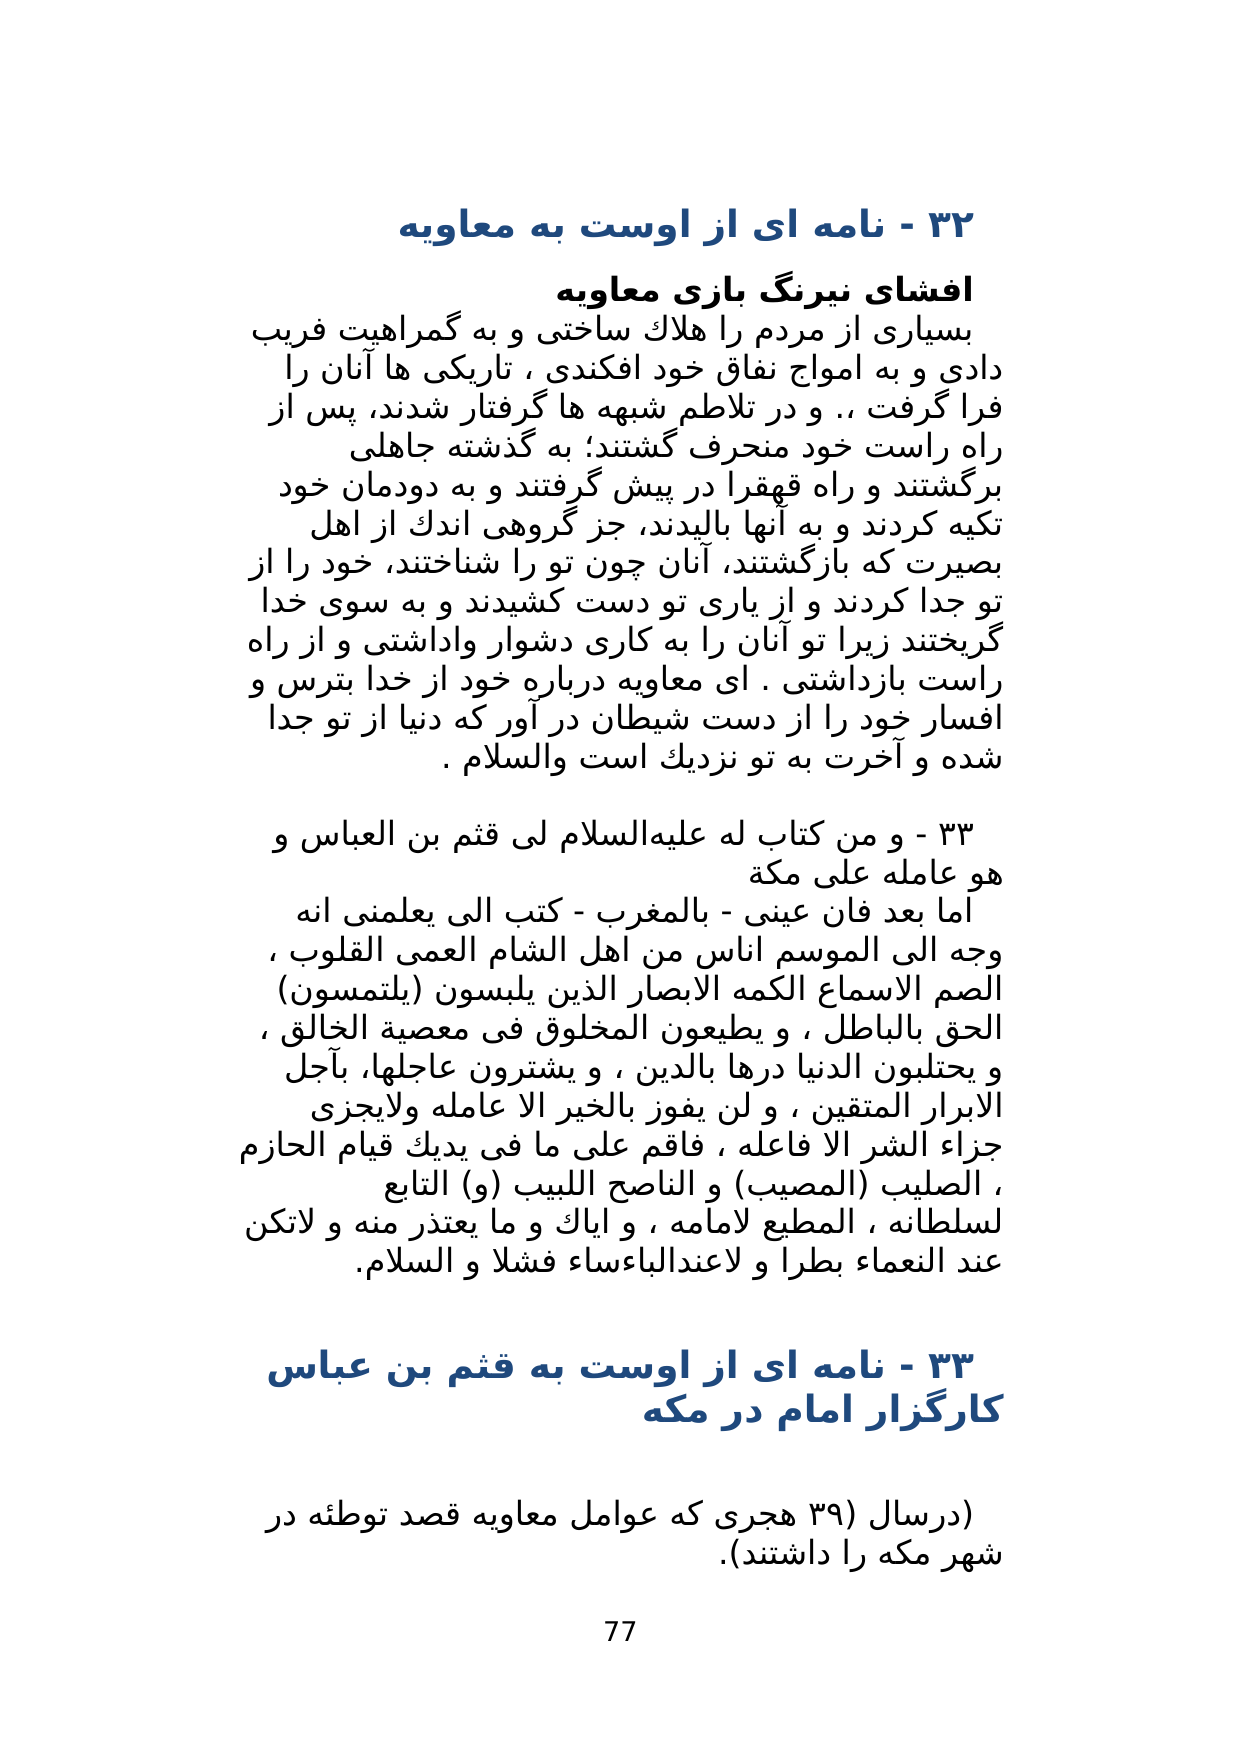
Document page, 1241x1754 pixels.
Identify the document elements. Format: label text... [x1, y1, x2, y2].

text (درسال (٣٩ هجرى كه عوامل معاويه قصد توطئه در شهر مكه را داشتند). [236, 1494, 1004, 1572]
text افشاى نيرنگ بازى معاويه [236, 271, 1004, 310]
text اما بعد فان عينى - بالمغرب - كتب الى يعلمنى انه وجه الى الموسم اناس من اهل الشام العمى القلوب ، الصم الاسماع الكمه الابصار الذين يلبسون (يلتمسون) الحق بالباطل ، و يطيعون المخلوق فى معصية الخالق ، و يحتلبون الدنيا درها بالدين ، و يشترون عاجلها، بآجل الابرار المتقين ، و لن يفوز بالخير الا عامله ولايجزى جزاء الشر الا فاعله ، فاقم على ما فى يديك قيام الحازم ، الصليب (المصيب) و الناصح اللبيب (و) التابع لسلطانه ، المطيع لامامه ، و اياك و ما يعتذر منه و لاتكن عند النعماء بطرا و لاعندالباءساء فشلا و السلام. [236, 892, 1004, 1281]
text ٣٣ - و من كتاب له عليه‌السلام لى قثم بن العباس و هو عامله على مكة [236, 814, 1004, 892]
text بسيارى از مردم را هلاك ساختى و به گمراهيت فريب دادى و به امواج نفاق خود افكندى ، تاريكى ها آنان را فرا گرفت ،. و در تلاطم شبهه ها گرفتار شدند، پس از راه راست خود منحرف گشتند؛ به گذشته جاهلى برگشتند و راه قهقرا در پيش گرفتند و به دودمان خود تكيه كردند و به آنها باليدند، جز گروهى اندك از اهل بصيرت كه بازگشتند، آنان چون تو را شناختند، خود را از تو جدا كردند و از يارى تو دست كشيدند و به سوى خدا گريختند زيرا تو آنان را به كارى دشوار واداشتى و از راه راست بازداشتى . اى معاويه درباره خود از خدا بترس و افسار خود را از دست شيطان در آور كه دنيا از تو جدا شده و آخرت به تو نزديك است والسلام . [236, 310, 1004, 776]
subtitle ٣٣ - نامه اى از اوست به قثم بن عباس كارگزار امام در مكه [236, 1344, 1004, 1431]
subtitle ٣٢ - نامه اى از اوست به معاويه [236, 202, 1004, 246]
